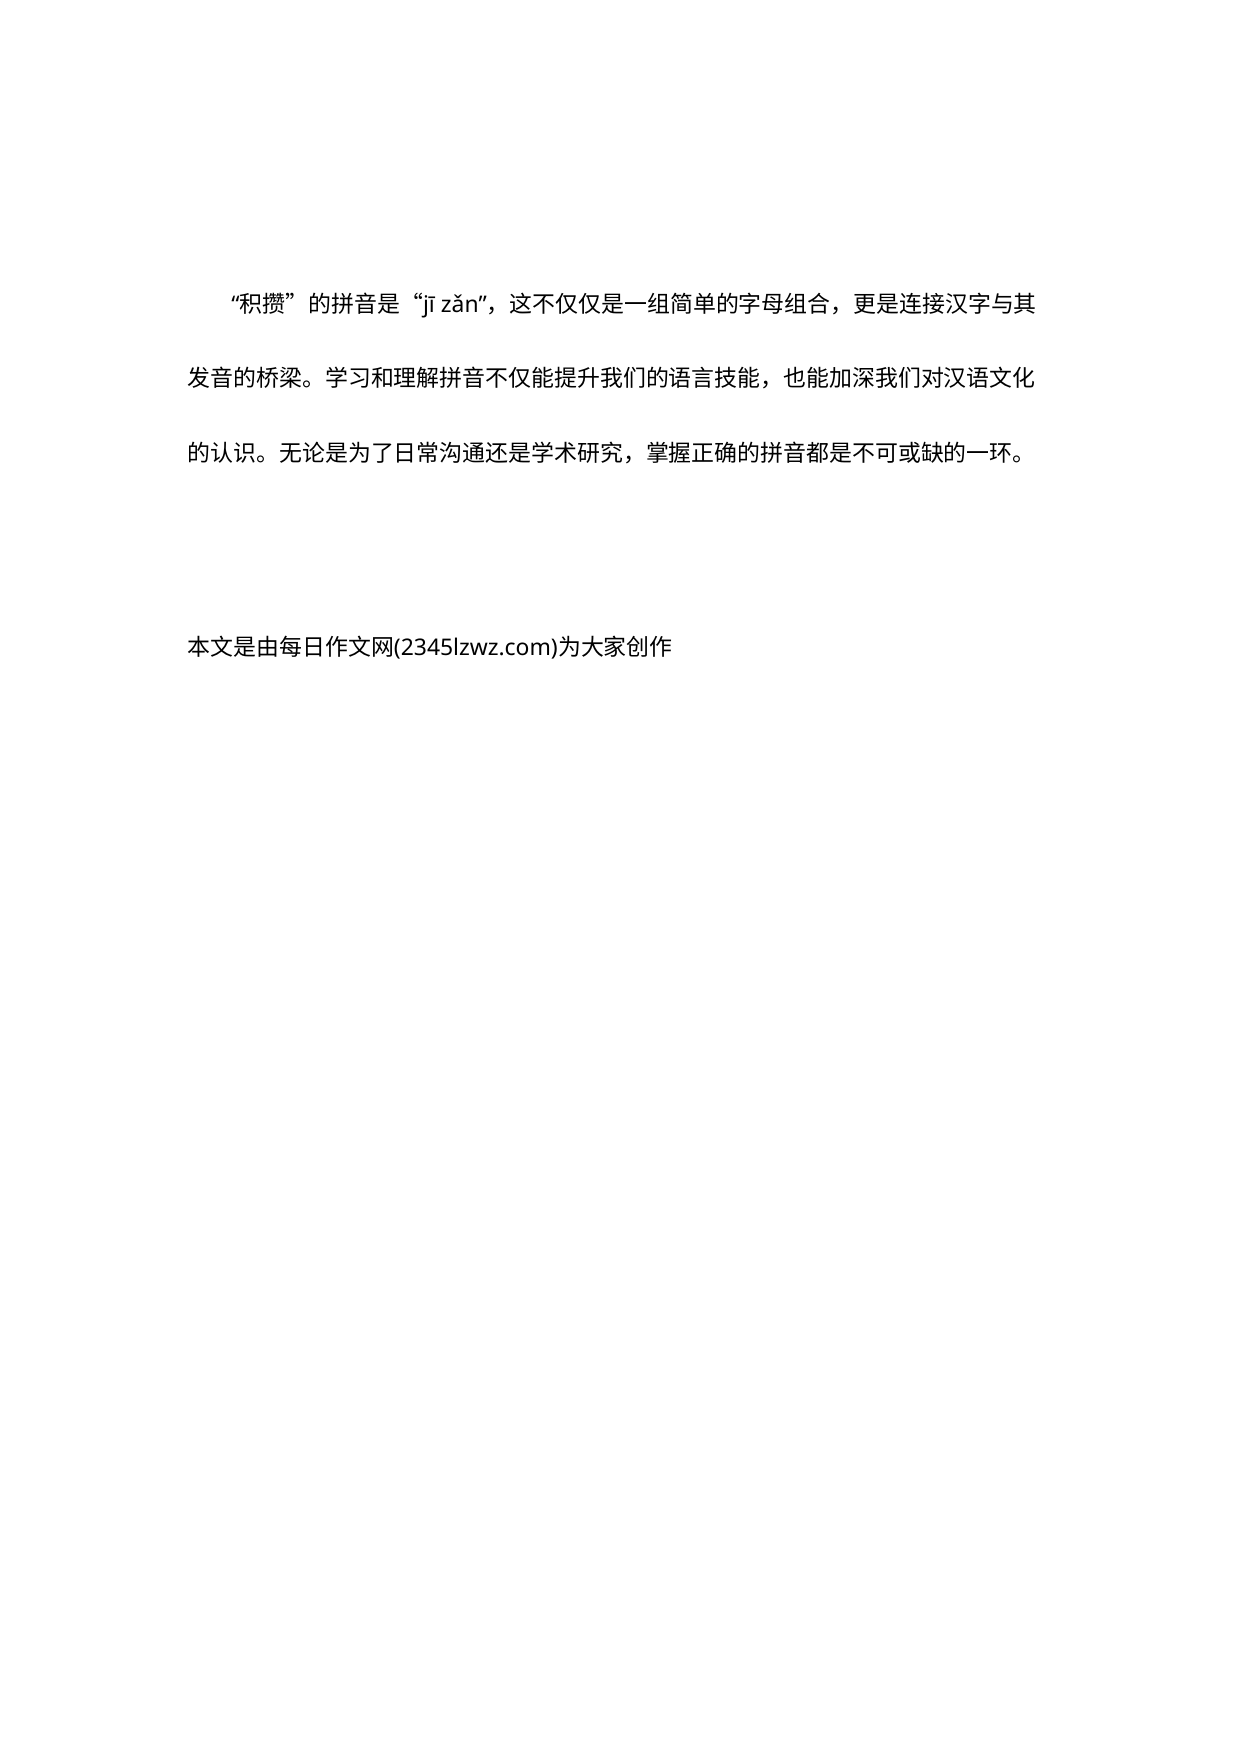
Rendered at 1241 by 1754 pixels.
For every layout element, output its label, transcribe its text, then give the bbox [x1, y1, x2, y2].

text 本文是由每日作文网(2345lzwz.com)为大家创作 [187, 613, 1053, 678]
text “积攒”的拼音是“jī zǎn”，这不仅仅是一组简单的字母组合，更是连接汉字与其发音的桥梁。学习和理解拼音不仅能提升我们的语言技能，也能加深我们对汉语文化的认识。无论是为了日常沟通还是学术研究，掌握正确的拼音都是不可或缺的一环。 [187, 270, 1053, 484]
